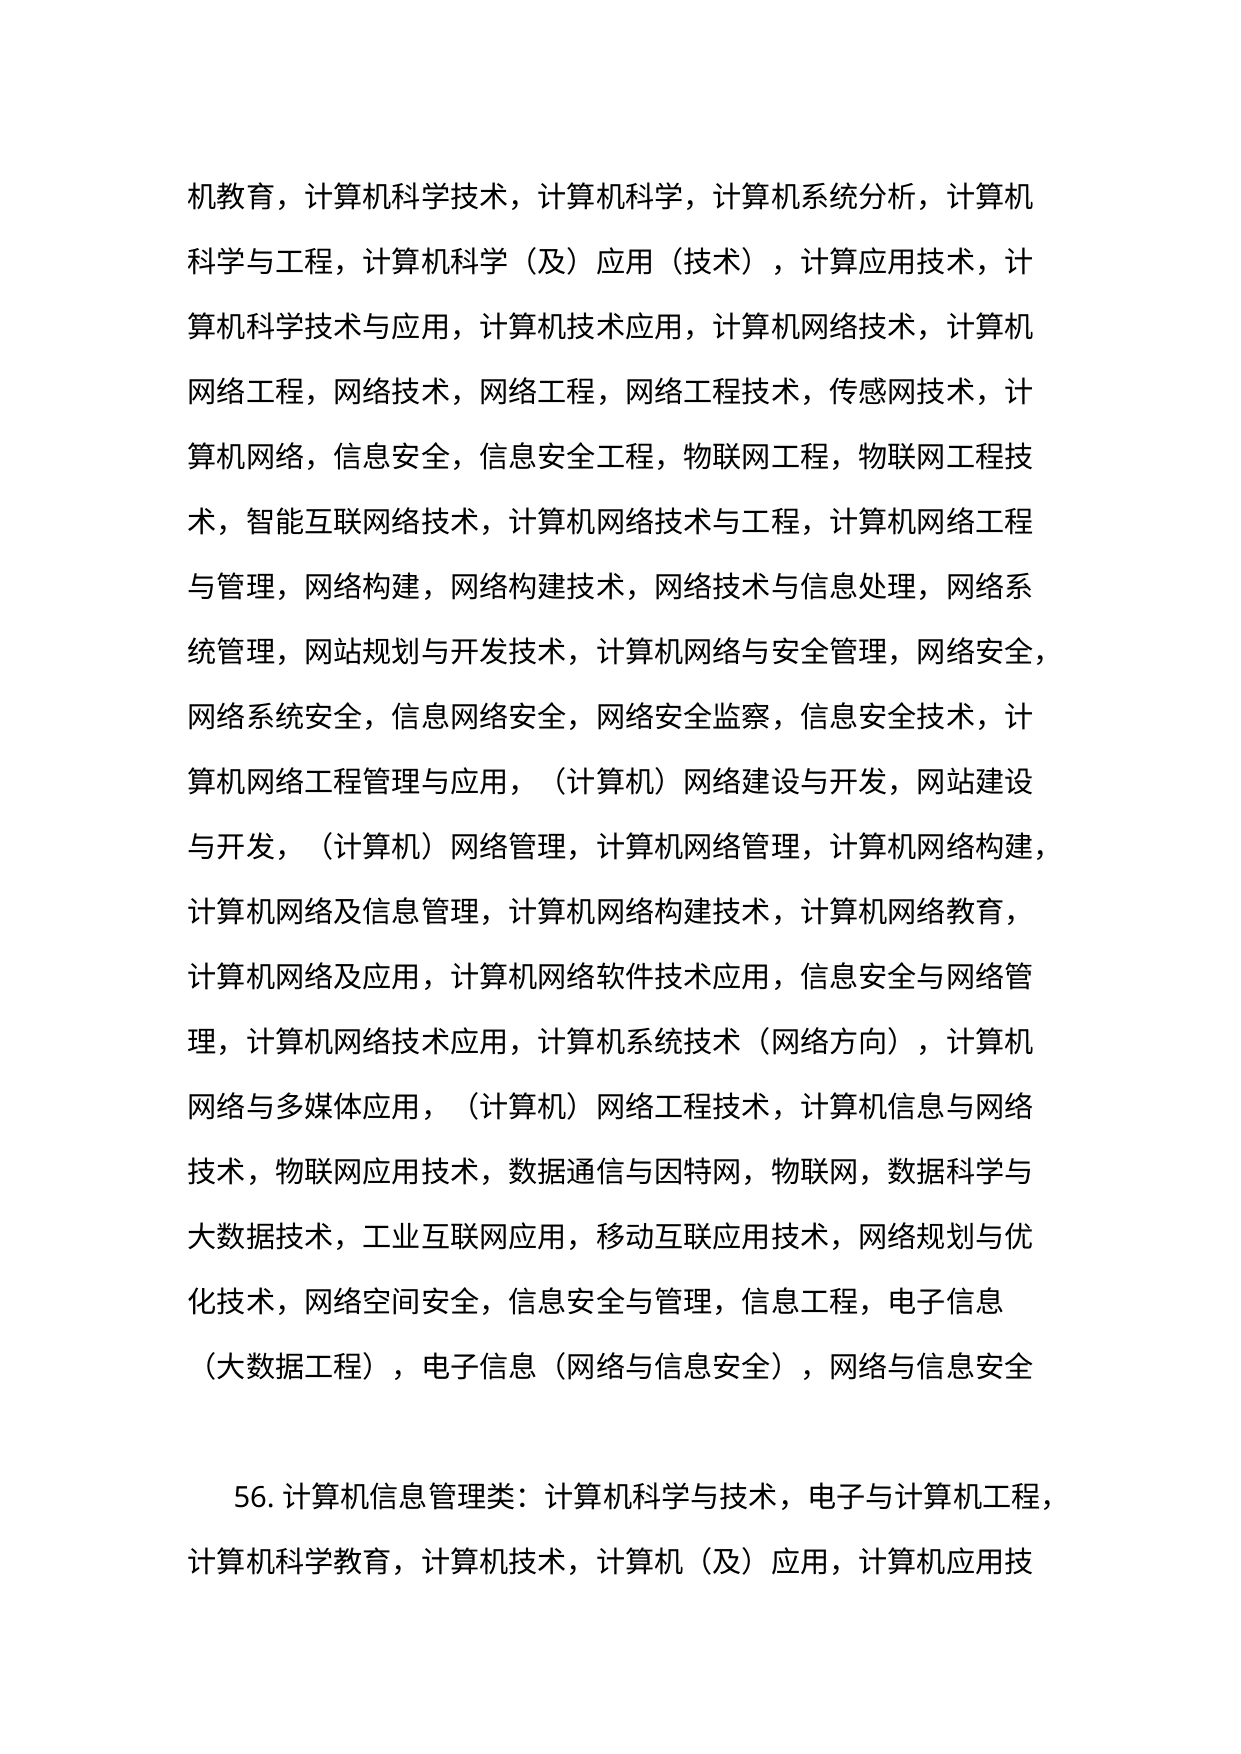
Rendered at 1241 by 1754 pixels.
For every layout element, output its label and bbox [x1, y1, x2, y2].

text [187, 1462, 1053, 1592]
text [187, 162, 1053, 1397]
